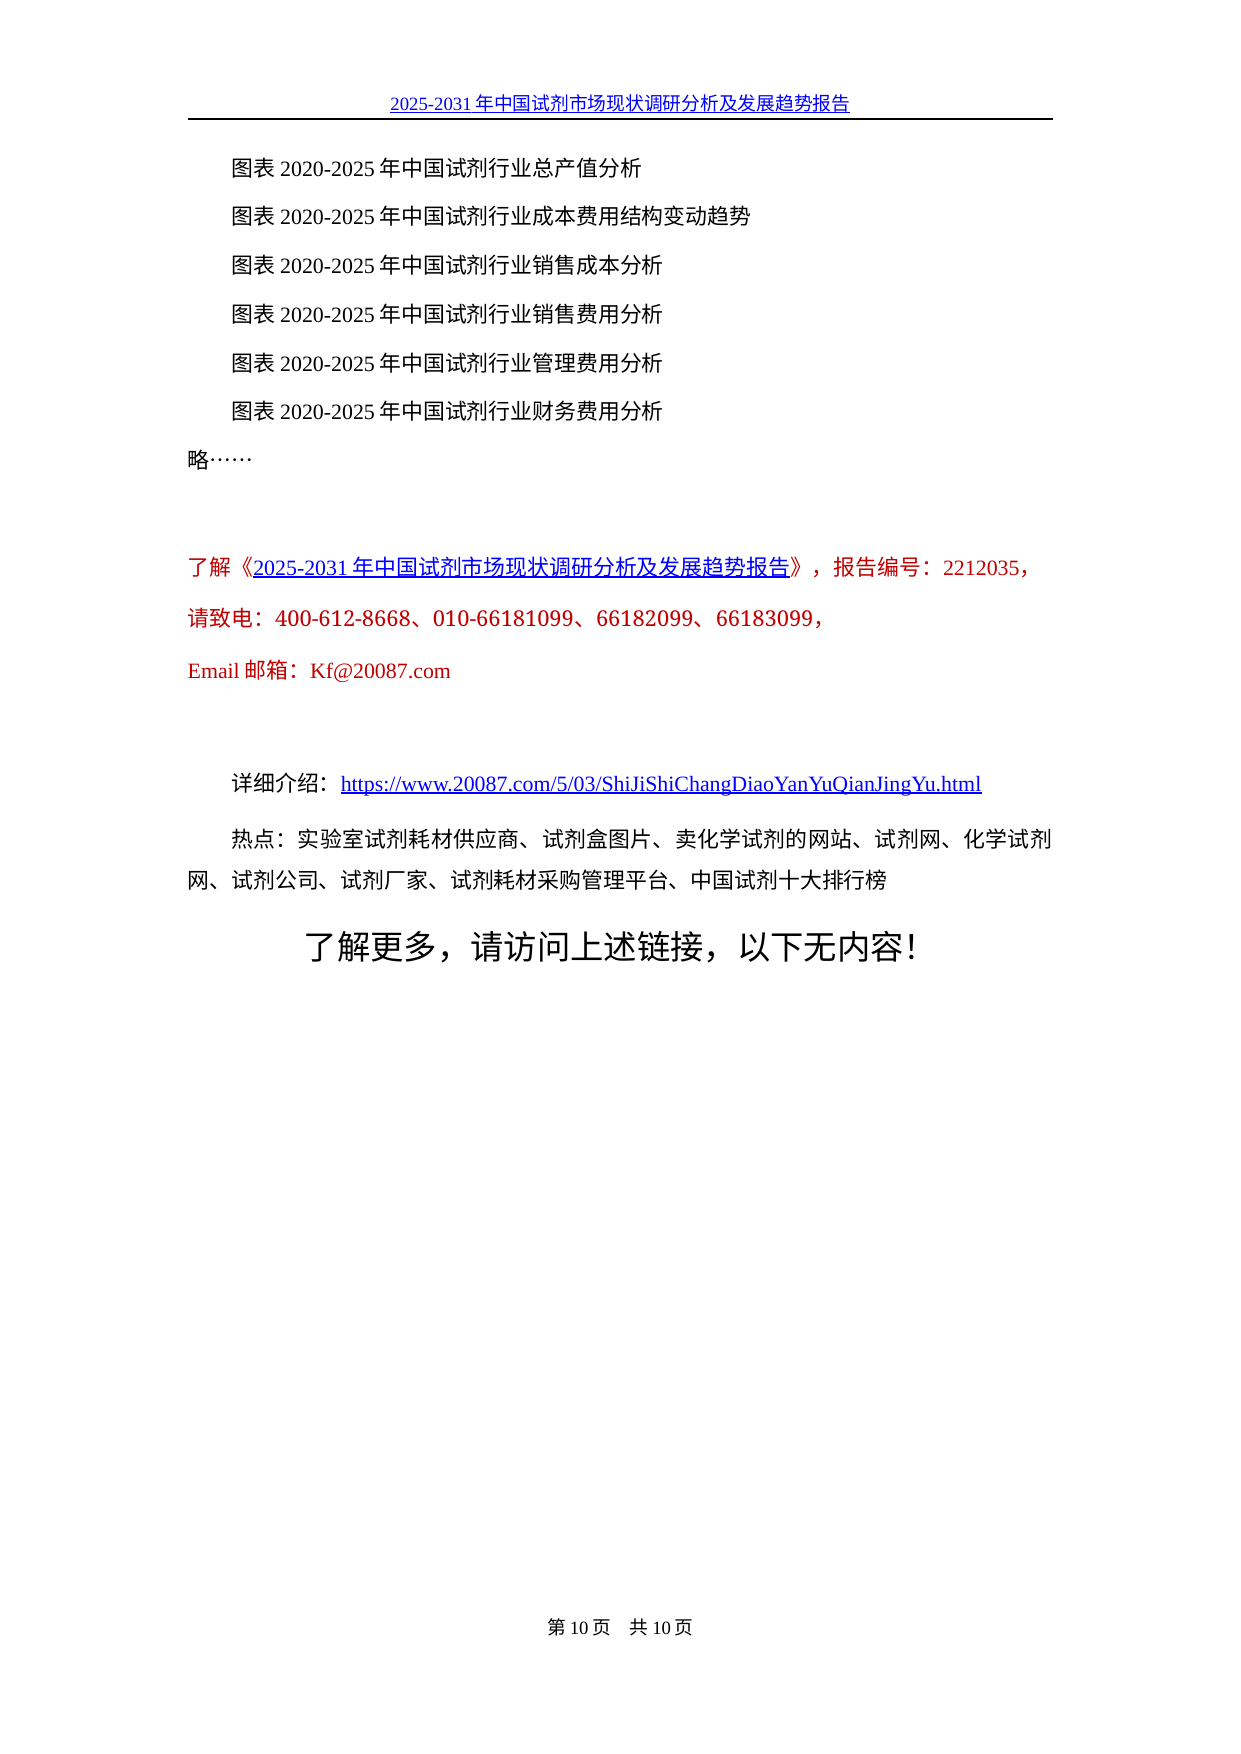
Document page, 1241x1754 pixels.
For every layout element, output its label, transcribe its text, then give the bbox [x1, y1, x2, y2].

text 详细介绍：https://www.20087.com/5/03/ShiJiShiChangDiaoYanYuQianJingYu.html [187, 765, 1053, 798]
text Email邮箱：Kf@20087.com [187, 652, 1053, 685]
text 了解《2025-2031年中国试剂市场现状调研分析及发展趋势报告》，报告编号：2212035， [187, 549, 1053, 582]
text 请致电：400-612-8668、010-66181099、66182099、66183099， [187, 601, 1053, 633]
title 了解更多，请访问上述链接，以下无内容！ [187, 912, 1053, 977]
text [187, 150, 1053, 475]
text 热点：实验室试剂耗材供应商、试剂盒图片、卖化学试剂的网站、试剂网、化学试剂网、试剂公司、试剂厂家、试剂耗材采购管理平台、中国试剂十大排行榜 [187, 822, 1053, 895]
